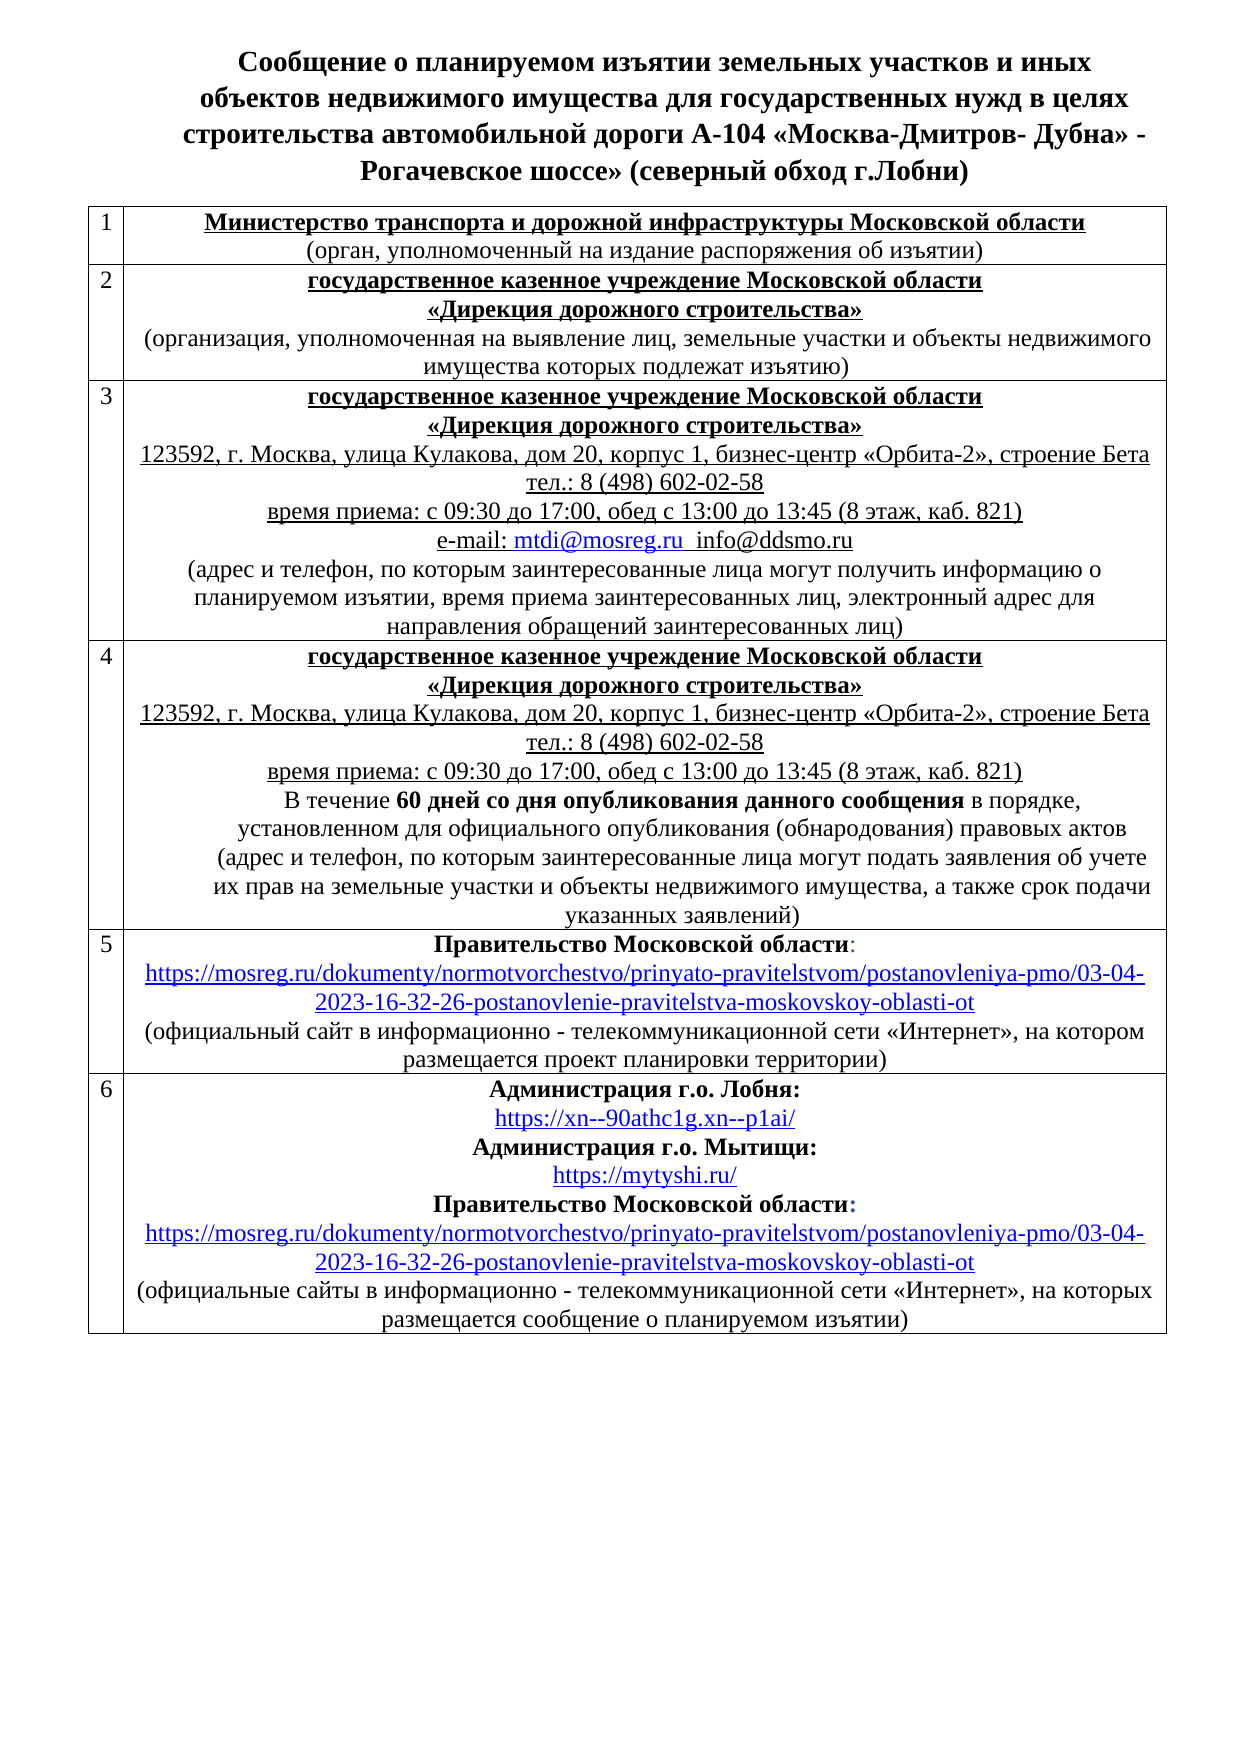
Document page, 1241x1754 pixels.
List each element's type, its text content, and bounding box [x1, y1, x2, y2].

table_cell государственное казенное учреждение Московской области «Дирекция дорожного строительства» (организация, уполномоченная на выявление лиц, земельные участки и объекты недвижимого имущества которых подлежат изъятию) [124, 265, 1166, 380]
table_cell Правительство Московской области: https://mosreg.ru/dokumenty/normotvorchestvo/prinyato-pravitelstvom/postanovleniya-pmo/03-04-2023-16-32-26-postanovlenie-pravitelstva-moskovskoy-oblasti-ot (официальный сайт в информационно - телекоммуникационной сети «Интернет», на котором размещается проект планировки территории) [124, 930, 1166, 1073]
text Сообщение о планируемом изъятии земельных участков и иных объектов недвижимого имущества для государственных нужд в целях строительства автомобильной дороги А-104 «Москва-Дмитров- Дубна» - Рогачевское шоссе» (северный обход г.Лобни) [177, 44, 1152, 186]
table_cell 2 [89, 265, 123, 380]
table_cell 5 [89, 930, 123, 1073]
table_header Министерство транспорта и дорожной инфраструктуры Московской области (орган, уполномоченный на издание распоряжения об изъятии) [124, 207, 1166, 264]
table_cell 6 [89, 1074, 123, 1333]
table_cell Администрация г.о. Лобня: https://xn--90athc1g.xn--p1ai/ Администрация г.о. Мытищи: https://mytyshi.ru/ Правительство Московской области: https://mosreg.ru/dokumenty/normotvorchestvo/prinyato-pravitelstvom/postanovleniya-pmo/03-04-2023-16-32-26-postanovlenie-pravitelstva-moskovskoy-oblasti-ot (официальные сайты в информационно - телекоммуникационной сети «Интернет», на которых размещается сообщение о планируемом изъятии) [124, 1074, 1166, 1333]
table_cell 4 [89, 641, 123, 928]
table_cell государственное казенное учреждение Московской области «Дирекция дорожного строительства» 123592, г. Москва, улица Кулакова, дом 20, корпус 1, бизнес-центр «Орбита-2», строение Бета тел.: 8 (498) 602-02-58 время приема: с 09:30 до 17:00, обед с 13:00 до 13:45 (8 этаж, каб. 821) e-mail: mtdi@mosreg.ru info@ddsmo.ru (адрес и телефон, по которым заинтересованные лица могут получить информацию о планируемом изъятии, время приема заинтересованных лиц, электронный адрес для направления обращений заинтересованных лиц) [124, 381, 1166, 640]
table_cell государственное казенное учреждение Московской области «Дирекция дорожного строительства» 123592, г. Москва, улица Кулакова, дом 20, корпус 1, бизнес-центр «Орбита-2», строение Бета тел.: 8 (498) 602-02-58 время приема: с 09:30 до 17:00, обед с 13:00 до 13:45 (8 этаж, каб. 821) В течение 60 дней со дня опубликования данного сообщения в порядке, установленном для официального опубликования (обнародования) правовых актов (адрес и телефон, по которым заинтересованные лица могут подать заявления об учете их прав на земельные участки и объекты недвижимого имущества, а также срок подачи указанных заявлений) [124, 641, 1166, 928]
table_header 1 [89, 207, 123, 264]
table_cell 3 [89, 381, 123, 640]
